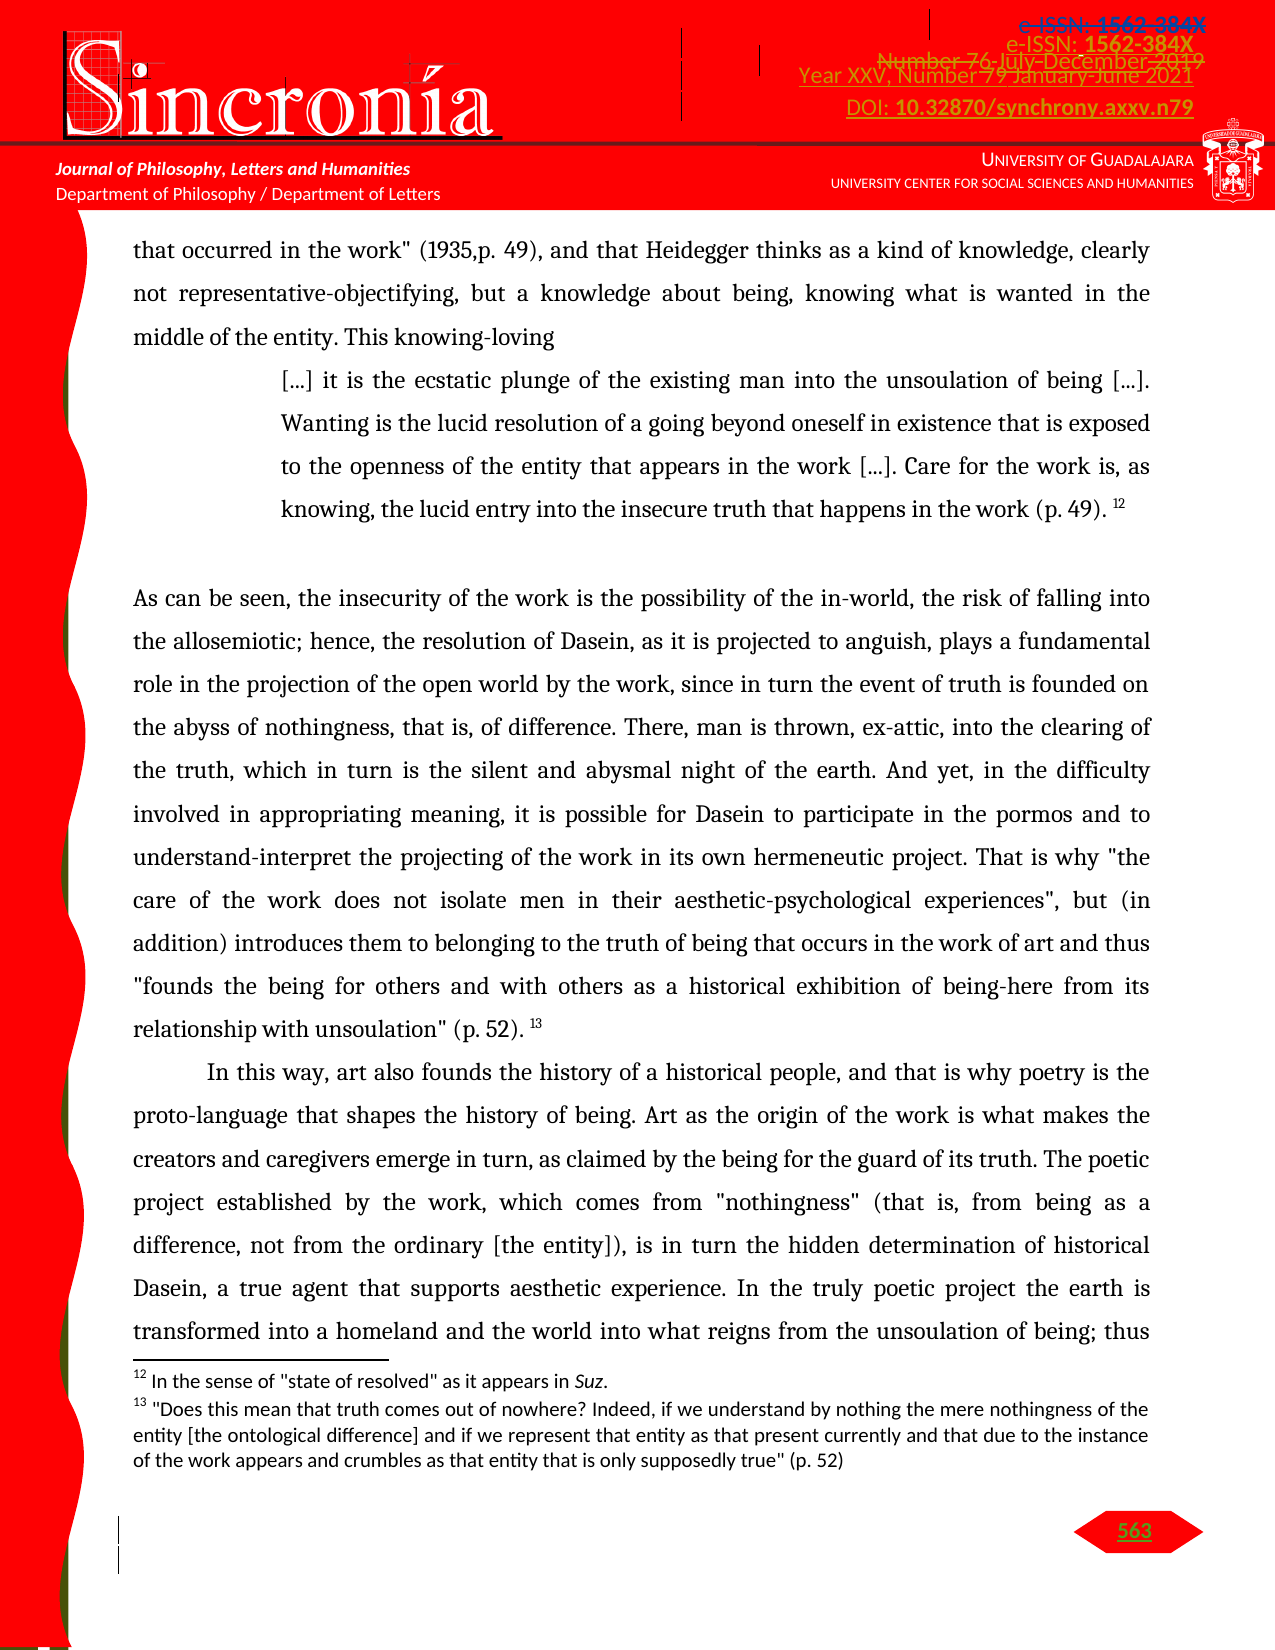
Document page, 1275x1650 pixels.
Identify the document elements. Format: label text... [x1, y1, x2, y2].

picture [1202, 118, 1264, 203]
text [...] it is the ecstatic plunge of the existing man into the unsoulation of being [...]. Wanting is the lucid resolution of a going beyond oneself in existence that is exposed to the openness of the entity that appears in the work [...]. Care for the work is, as knowing, the lucid entry into the insecure truth that happens in the work (p. 49). [281, 366, 1152, 524]
picture [62, 22, 503, 171]
text As can be seen, the insecurity of the work is the possibility of the in-world, the risk of falling into the allosemiotic; hence, the resolution of Dasein, as it is projected to anguish, plays a fundamental role in the projection of the open world by the work, since in turn the event of truth is founded on the abyss of nothingness, that is, of difference. There, man is thrown, ex-attic, into the clearing of the truth, which in turn is the silent and abysmal night of the earth. And yet, in the difficulty involved in appropriating meaning, it is possible for Dasein to participate in the pormos and to understand-interpret the projecting of the work in its own hermeneutic project. That is why "the care of the work does not isolate men in their aesthetic-psychological experiences", but (in addition) introduces them to belonging to the truth of being that occurs in the work of art and thus "founds the being for others and with others as a historical exhibition of being-here from its relationship with unsoulation" (p. 52). [133, 584, 1152, 1044]
